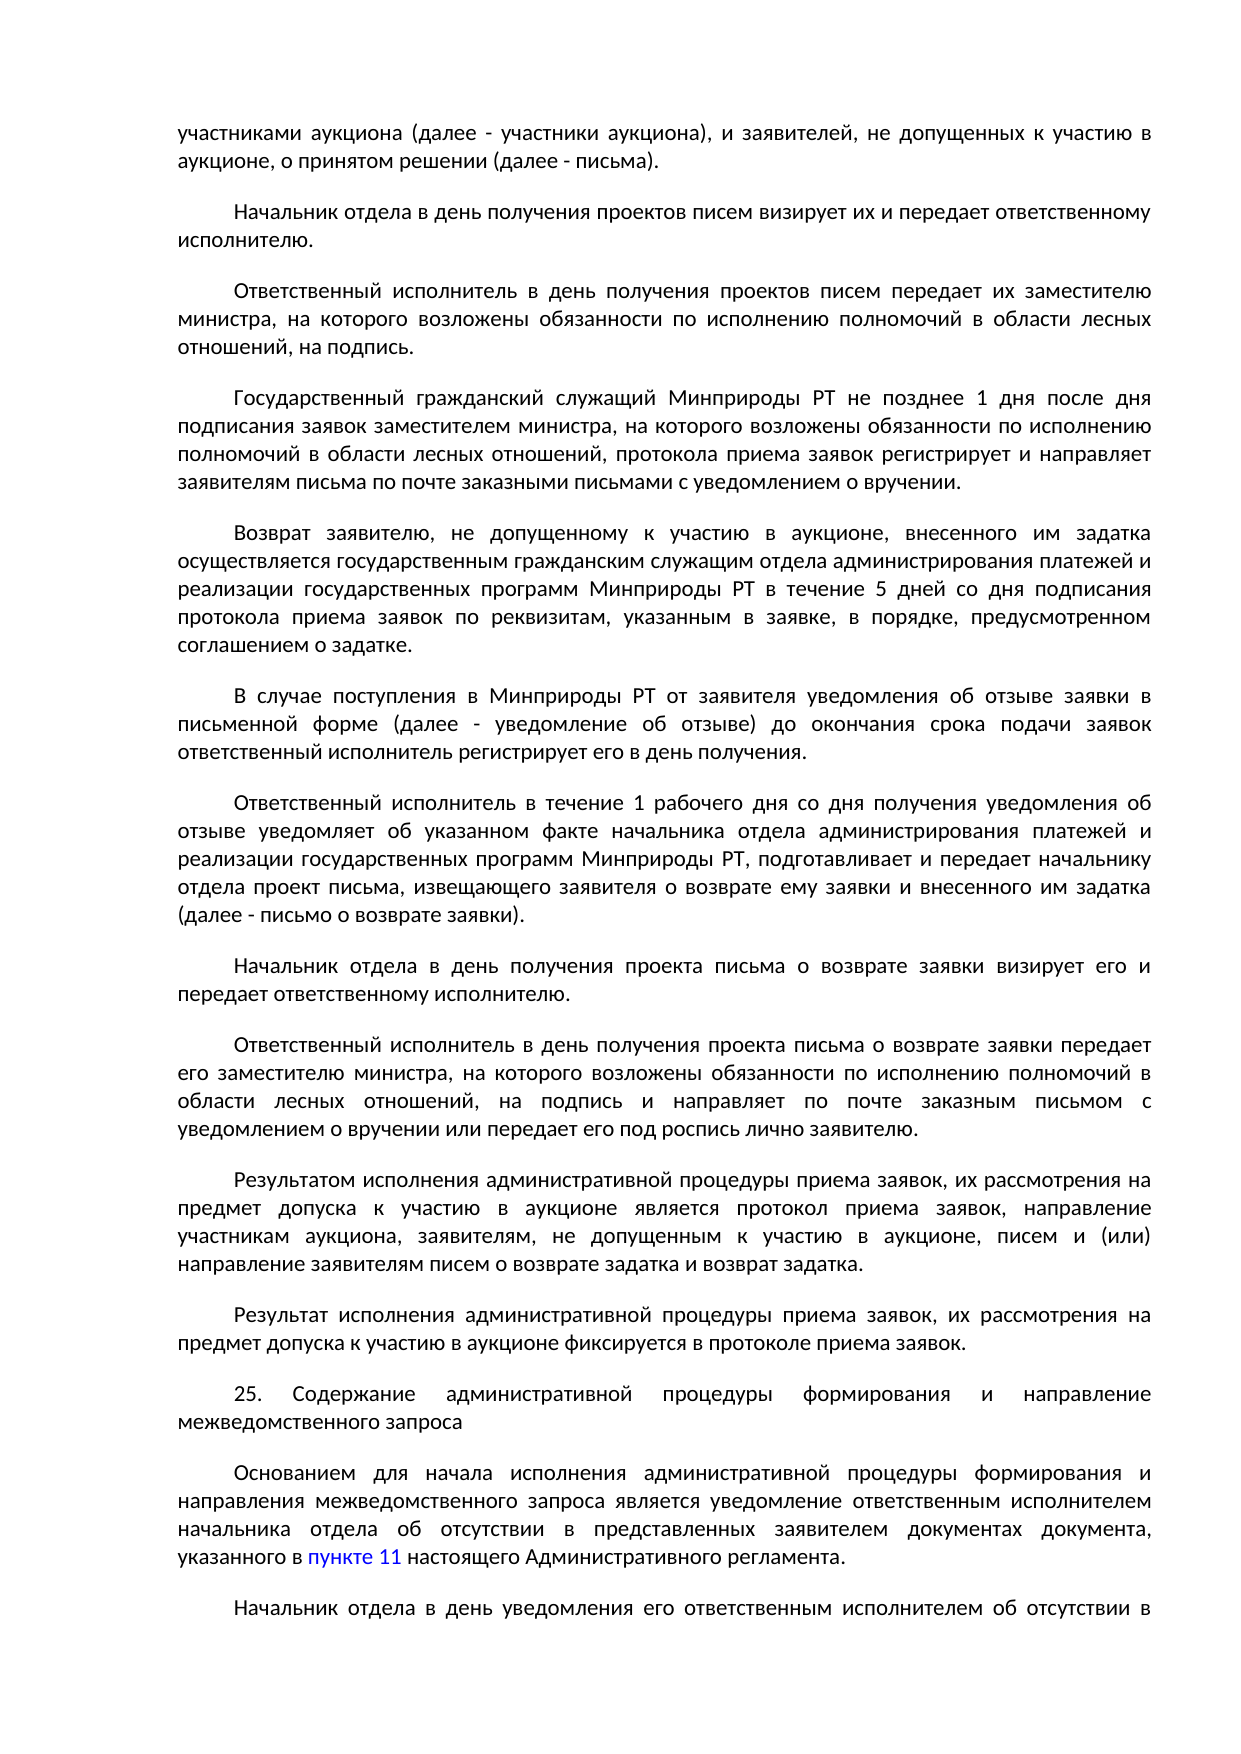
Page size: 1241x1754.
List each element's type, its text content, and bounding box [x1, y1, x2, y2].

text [177, 1593, 1152, 1621]
text Государственный гражданский служащий Минприроды РТ не позднее 1 дня после дня подписания заявок заместителем министра, на которого возложены обязанности по исполнению полномочий в области лесных отношений, протокола приема заявок регистрирует и направляет заявителям письма по почте заказными письмами с уведомлением о вручении. [177, 383, 1152, 495]
text Ответственный исполнитель в день получения проекта письма о возврате заявки передает его заместителю министра, на которого возложены обязанности по исполнению полномочий в области лесных отношений, на подпись и направляет по почте заказным письмом с уведомлением о вручении или передает его под роспись лично заявителю. [177, 1030, 1152, 1142]
text В случае поступления в Минприроды РТ от заявителя уведомления об отзыве заявки в письменной форме (далее - уведомление об отзыве) до окончания срока подачи заявок ответственный исполнитель регистрирует его в день получения. [177, 681, 1152, 765]
text 25. Содержание административной процедуры формирования и направление межведомственного запроса [177, 1379, 1152, 1435]
text Начальник отдела в день получения проекта письма о возврате заявки визирует его и передает ответственному исполнителю. [177, 951, 1152, 1007]
text Начальник отдела в день получения проектов писем визирует их и передает ответственному исполнителю. [177, 197, 1152, 253]
text Результатом исполнения административной процедуры приема заявок, их рассмотрения на предмет допуска к участию в аукционе является протокол приема заявок, направление участникам аукциона, заявителям, не допущенным к участию в аукционе, писем и (или) направление заявителям писем о возврате задатка и возврат задатка. [177, 1165, 1152, 1277]
text Результат исполнения административной процедуры приема заявок, их рассмотрения на предмет допуска к участию в аукционе фиксируется в протоколе приема заявок. [177, 1300, 1152, 1356]
text Основанием для начала исполнения административной процедуры формирования и направления межведомственного запроса является уведомление ответственным исполнителем начальника отдела об отсутствии в представленных заявителем документах документа, указанного в пункте 11 настоящего Административного регламента. [177, 1458, 1152, 1570]
text Ответственный исполнитель в течение 1 рабочего дня со дня получения уведомления об отзыве уведомляет об указанном факте начальника отдела администрирования платежей и реализации государственных программ Минприроды РТ, подготавливает и передает начальнику отдела проект письма, извещающего заявителя о возврате ему заявки и внесенного им задатка (далее - письмо о возврате заявки). [177, 788, 1152, 928]
text Возврат заявителю, не допущенному к участию в аукционе, внесенного им задатка осуществляется государственным гражданским служащим отдела администрирования платежей и реализации государственных программ Минприроды РТ в течение 5 дней со дня подписания протокола приема заявок по реквизитам, указанным в заявке, в порядке, предусмотренном соглашением о задатке. [177, 518, 1152, 658]
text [177, 118, 1152, 174]
text Ответственный исполнитель в день получения проектов писем передает их заместителю министра, на которого возложены обязанности по исполнению полномочий в области лесных отношений, на подпись. [177, 276, 1152, 360]
